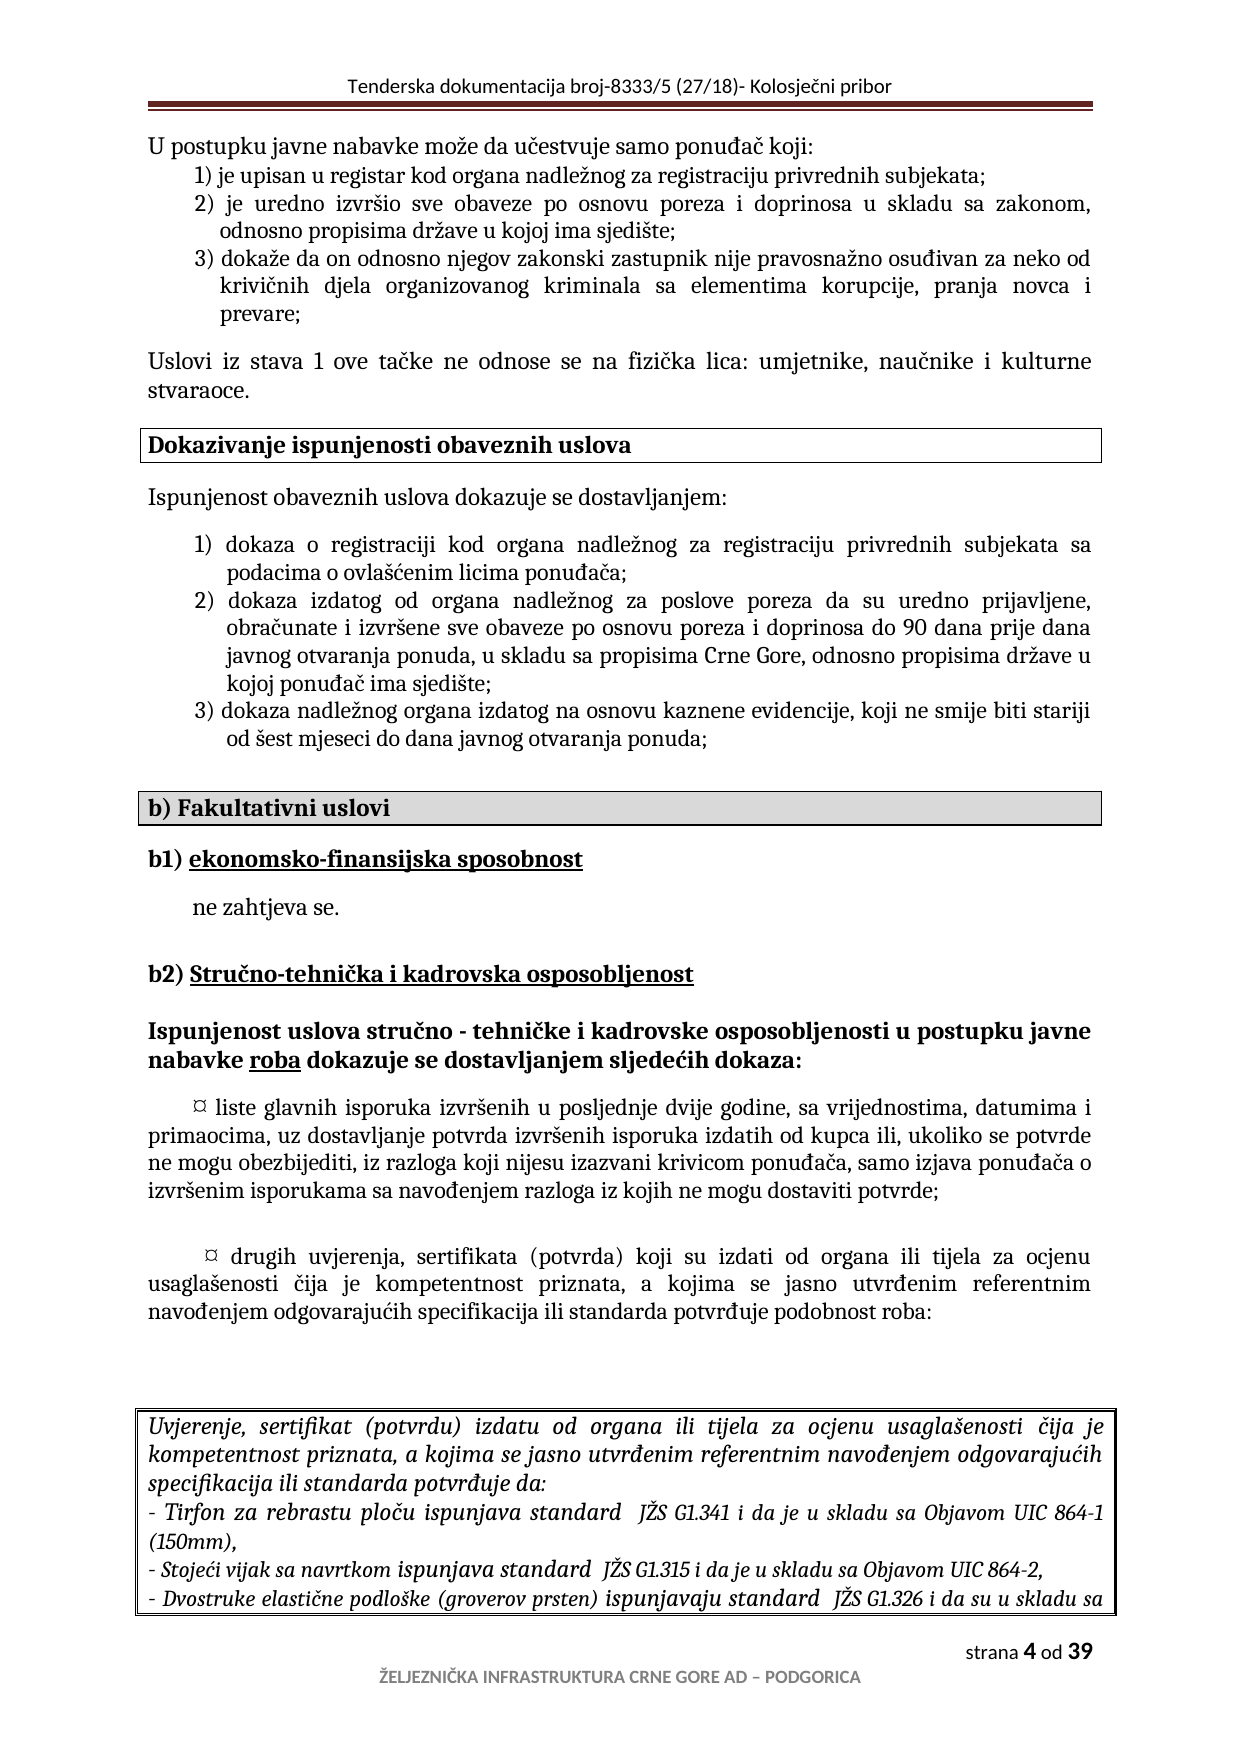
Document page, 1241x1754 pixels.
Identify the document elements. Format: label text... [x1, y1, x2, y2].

text 3) dokaza nadležnog organa izdatog na osnovu kaznene evidencije, koji ne smije biti stariji od šest mjeseci do dana javnog otvaranja ponuda; [194, 697, 1093, 752]
text ne zahtjeva se. [148, 893, 1093, 921]
text Uslovi iz stava 1 ove tačke ne odnose se na fizička lica: umjetnike, naučnike i kulturne stvaraoce. [148, 347, 1093, 404]
text 1) je upisan u registar kod organa nadležnog za registraciju privrednih subjekata; [194, 161, 1093, 189]
text 2) dokaza izdatog od organa nadležnog za poslove poreza da su uredno prijavljene, obračunate i izvršene sve obaveze po osnovu poreza i doprinosa do 90 dana prije dana javnog otvaranja ponuda, u skladu sa propisima Crne Gore, odnosno propisima države u kojoj ponuđač ima sjedište; [194, 587, 1093, 697]
text b) Fakultativni uslovi [139, 792, 1101, 824]
text 1) dokaza o registraciji kod organa nadležnog za registraciju privrednih subjekata sa podacima o ovlašćenim licima ponuđača; [194, 530, 1093, 587]
text drugih uvjerenja, sertifikata (potvrda) koji su izdati od organa ili tijela za ocjenu usaglašenosti čija je kompetentnost priznata, a kojima se jasno utvrđenim referentnim navođenjem odgovarajućih specifikacija ili standarda potvrđuje podobnost roba: [148, 1243, 1093, 1326]
text liste glavnih isporuka izvršenih u posljednje dvije godine, sa vrijednostima, datumima i primaocima, uz dostavljanje potvrda izvršenih isporuka izdatih od kupca ili, ukoliko se potvrde ne mogu obezbijediti, iz razloga koji nijesu izazvani krivicom ponuđača, samo izjava ponuđača o izvršenim isporukama sa navođenjem razloga iz kojih ne mogu dostaviti potvrde; [148, 1094, 1093, 1204]
text b1) ekonomsko-finansijska sposobnost [148, 845, 1093, 873]
text Dokazivanje ispunjenosti obaveznih uslova [141, 429, 1101, 462]
text U postupku javne nabavke može da učestvuje samo ponuđač koji: [148, 132, 1093, 161]
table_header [138, 1412, 1114, 1613]
text Ispunjenost obaveznih uslova dokazuje se dostavljanjem: [148, 482, 1093, 511]
text b2) Stručno-tehnička i kadrovska osposobljenost [148, 960, 1093, 988]
text 2) je uredno izvršio sve obaveze po osnovu poreza i doprinosa u skladu sa zakonom, odnosno propisima države u kojoj ima sjedište; [194, 189, 1093, 245]
text Ispunjenost uslova stručno - tehničke i kadrovske osposobljenosti u postupku javne nabavke roba dokazuje se dostavljanjem sljedećih dokaza: [148, 1017, 1093, 1075]
text 3) dokaže da on odnosno njegov zakonski zastupnik nije pravosnažno osuđivan za neko od krivičnih djela organizovanog kriminala sa elementima korupcije, pranja novca i prevare; [194, 245, 1093, 328]
